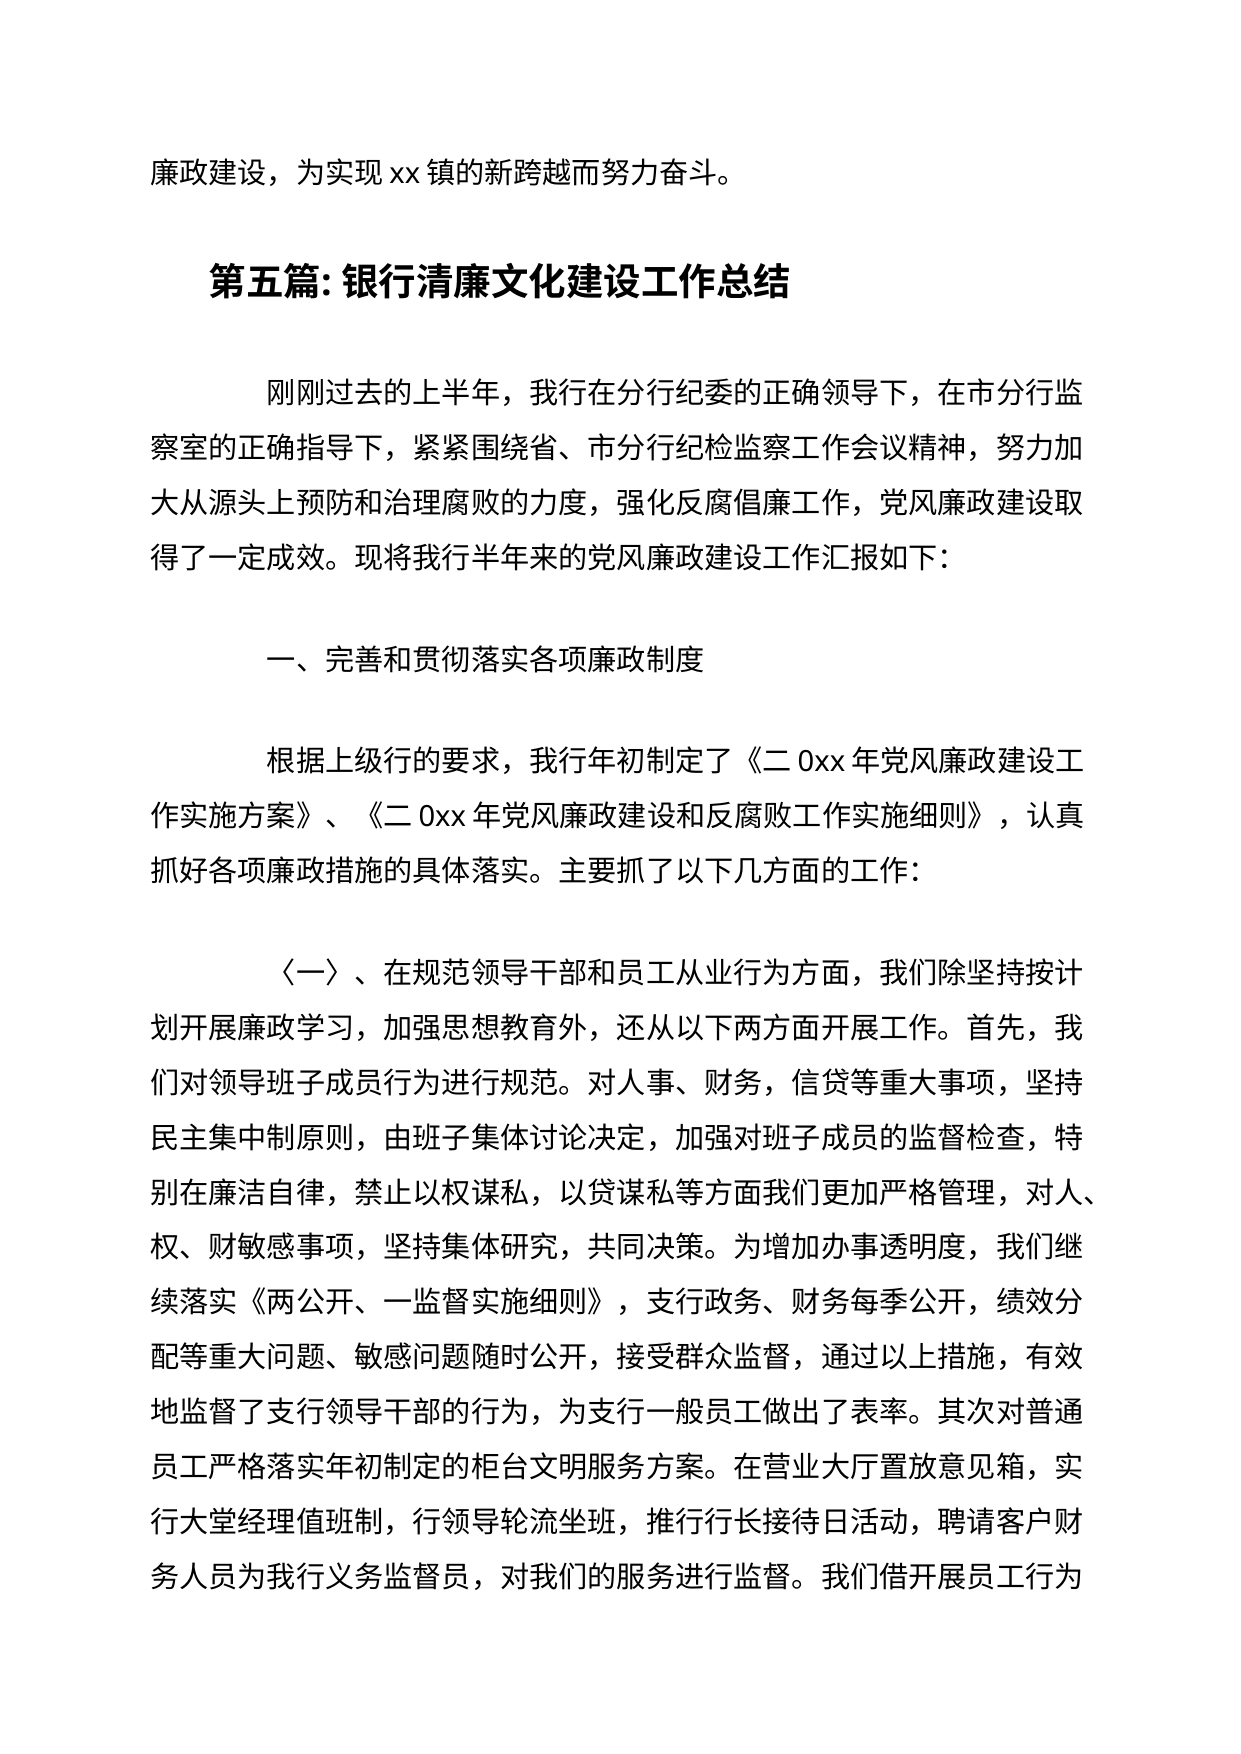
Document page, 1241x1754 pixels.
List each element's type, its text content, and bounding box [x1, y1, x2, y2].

text 第五篇: 银行清廉文化建设工作总结 [150, 252, 1090, 306]
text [150, 150, 1090, 192]
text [150, 949, 1090, 1596]
text 刚刚过去的上半年，我行在分行纪委的正确领导下，在市分行监察室的正确指导下，紧紧围绕省、市分行纪检监察工作会议精神，努力加大从源头上预防和治理腐败的力度，强化反腐倡廉工作，党风廉政建设取得了一定成效。现将我行半年来的党风廉政建设工作汇报如下： [150, 369, 1090, 577]
text 根据上级行的要求，我行年初制定了《二0xx年党风廉政建设工作实施方案》、《二0xx年党风廉政建设和反腐败工作实施细则》，认真抓好各项廉政措施的具体落实。主要抓了以下几方面的工作： [150, 738, 1090, 890]
text 一、完善和贯彻落实各项廉政制度 [150, 636, 1090, 678]
